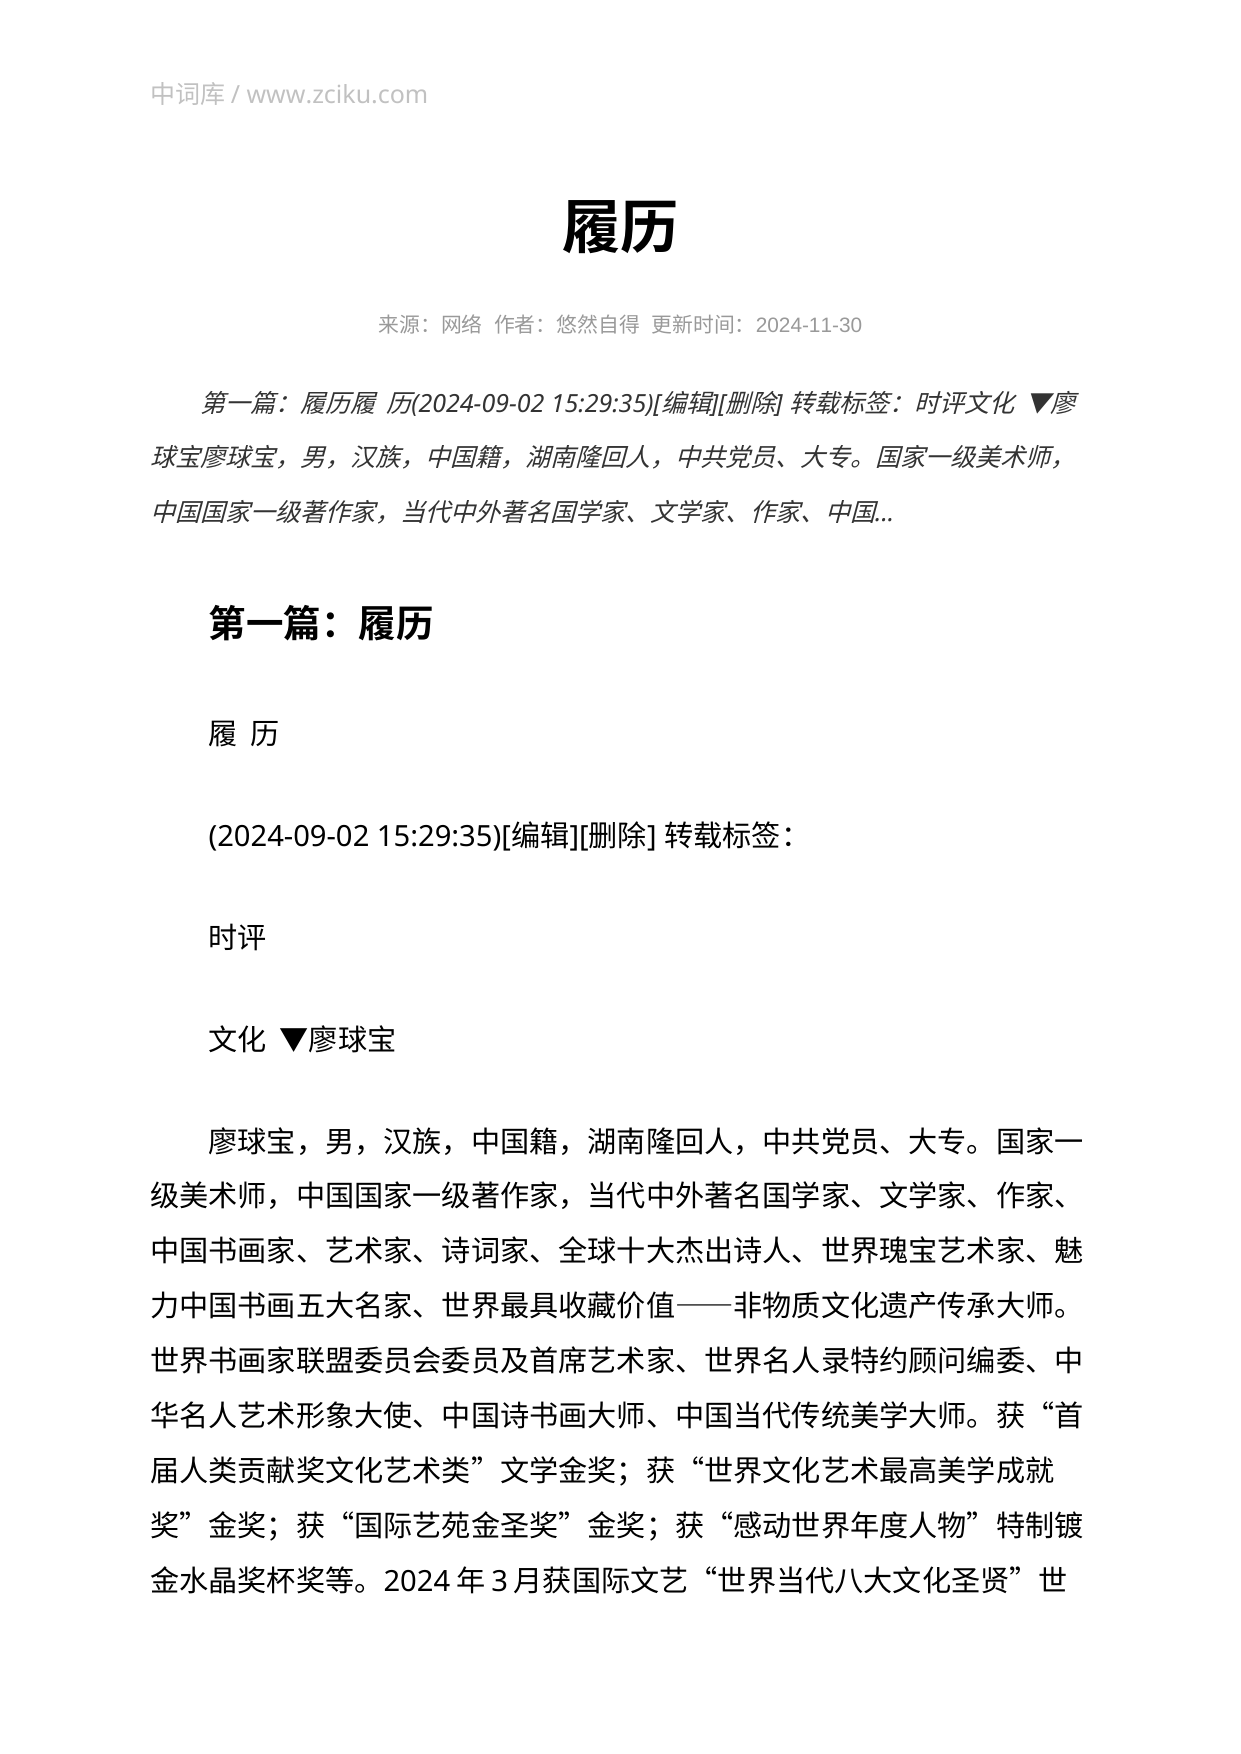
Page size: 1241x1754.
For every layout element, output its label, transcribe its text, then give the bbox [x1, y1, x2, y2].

text (2024-09-02 15:29:35)[编辑][删除] 转载标签： [150, 813, 1090, 855]
text 第一篇：履历 [150, 593, 1090, 648]
text 履 历 [150, 711, 1090, 753]
text 时评 [150, 914, 1090, 957]
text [150, 1118, 1090, 1600]
text 来源：网络 作者：悠然自得 更新时间：2024-11-30 [150, 313, 1090, 337]
text 第一篇：履历履 历(2024-09-02 15:29:35)[编辑][删除] 转载标签：时评文化 ▼廖球宝廖球宝，男，汉族，中国籍，湖南隆回人，中共党员、大专。国家一级美术师，中国国家一级著作家，当代中外著名国学家、文学家、作家、中国... [150, 383, 1090, 528]
text 文化 ▼廖球宝 [150, 1016, 1090, 1059]
subtitle 履历 [150, 181, 1090, 266]
